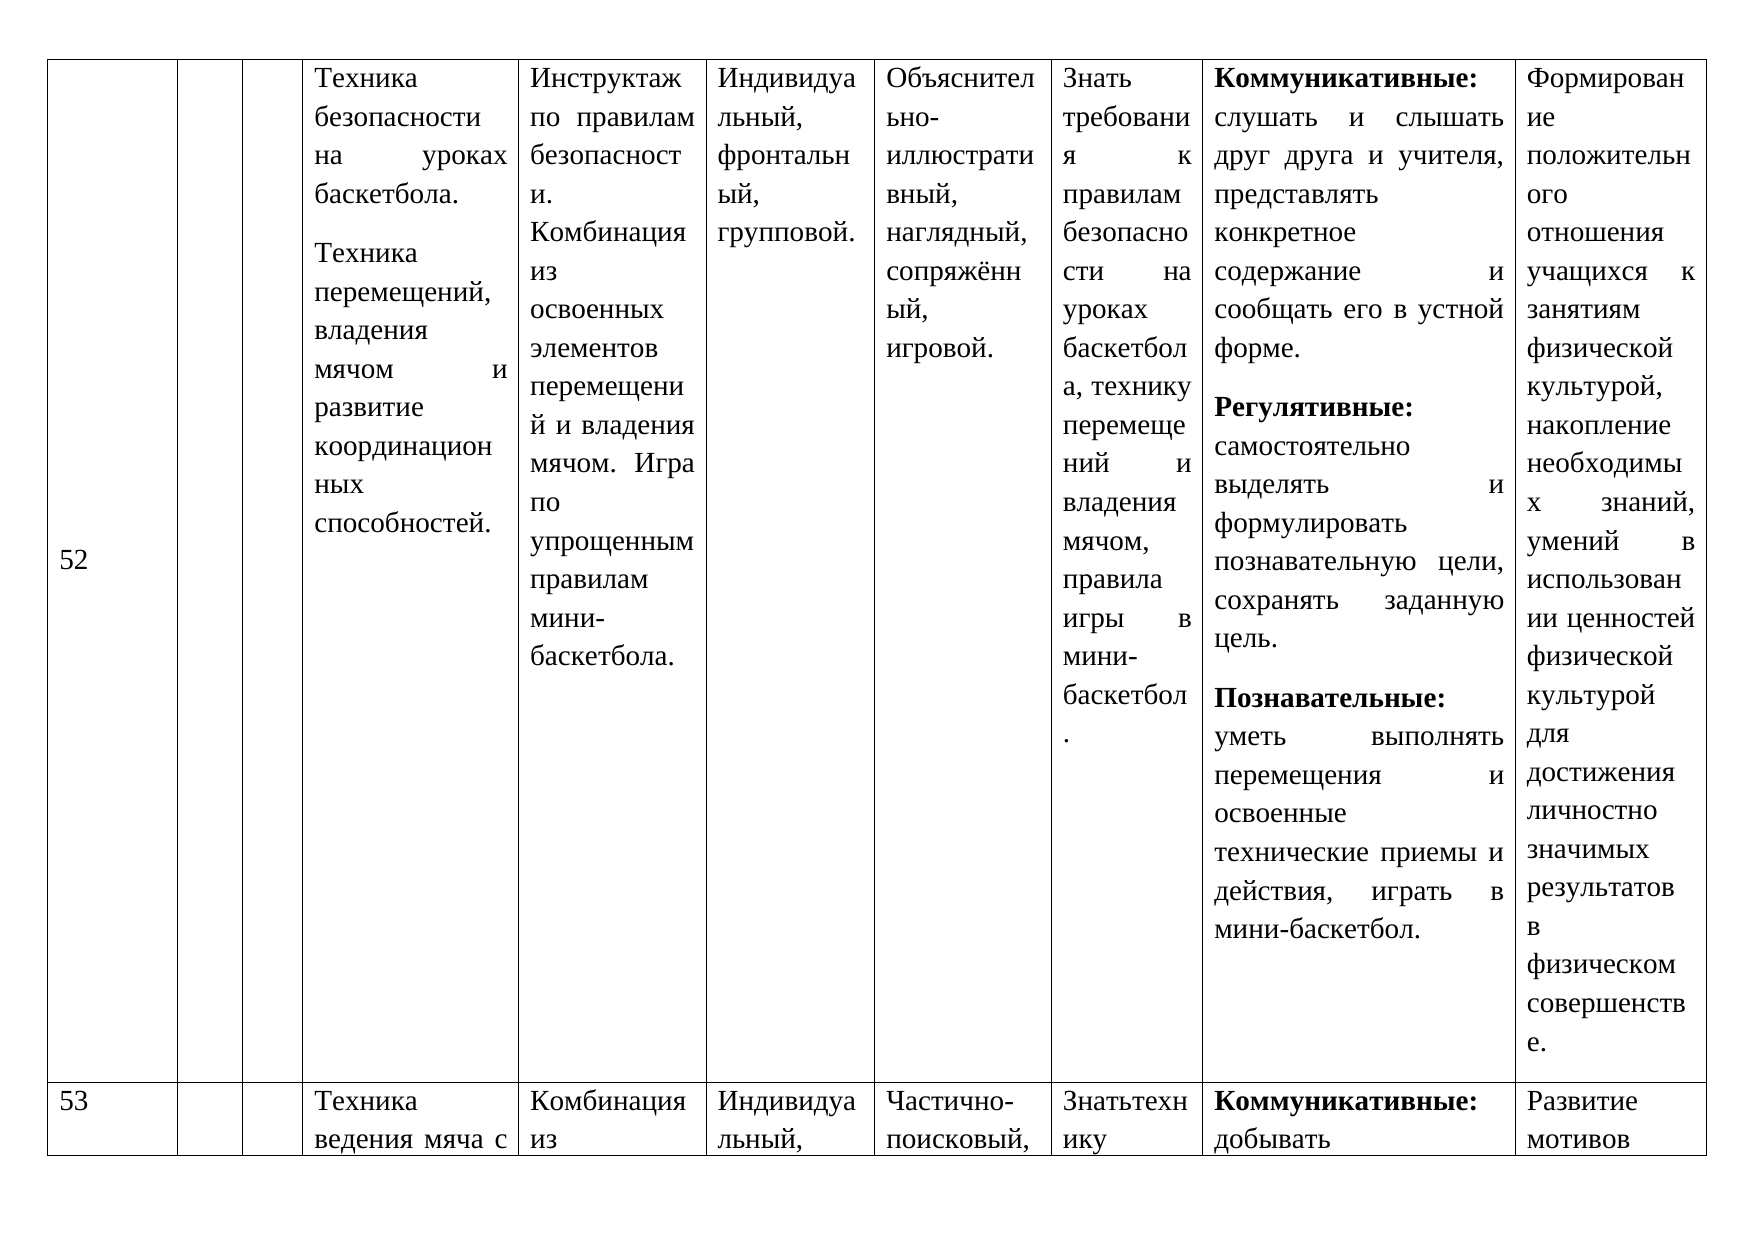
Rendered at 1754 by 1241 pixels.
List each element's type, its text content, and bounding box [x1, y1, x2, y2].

table_cell [243, 60, 302, 1082]
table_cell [1516, 1083, 1706, 1155]
table_cell 53 [48, 1083, 177, 1155]
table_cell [875, 1083, 1051, 1155]
table_cell [178, 60, 242, 1082]
table_cell Индивидуальный, фронтальный, групповой. [707, 60, 874, 1082]
table_cell Формирование положительного отношения учащихся к занятиям физической культурой, накопление необходимых знаний, умений в использовании ценностей физической культурой для достижения личностно значимых результатов в физическом совершенстве. [1516, 60, 1706, 1082]
table_cell Коммуникативные: слушать и слышать друг друга и учителя, представлять конкретное содержание и сообщать его в устной форме. Регулятивные: самостоятельно выделять и формулировать познавательную цели, сохранять заданную цель. Познавательные: уметь выполнять перемещения и освоенные технические приемы и действия, играть в мини-баскетбол. [1203, 60, 1515, 1082]
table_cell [1052, 1083, 1202, 1155]
table_cell [178, 1083, 242, 1155]
table_cell Знать требования к правилам безопасности на уроках баскетбола, технику перемещений и владения мячом, правила игры в мини-баскетбол. [1052, 60, 1202, 1082]
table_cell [519, 1083, 706, 1155]
table_cell [243, 1083, 302, 1155]
table_cell Инструктаж по правилам безопасности. Комбинация из освоенных элементов перемещений и владения мячом. Игра по упрощенным правилам мини-баскетбола. [519, 60, 706, 1082]
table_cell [303, 1083, 518, 1155]
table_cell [1203, 1083, 1515, 1155]
table_cell 52 [48, 60, 177, 1082]
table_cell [707, 1083, 874, 1155]
table_cell Техника безопасности на уроках баскетбола. Техника перемещений, владения мячом и развитие координационных способностей. [303, 60, 518, 1082]
table_cell Объяснительно-иллюстративный, наглядный, сопряжённый, игровой. [875, 60, 1051, 1082]
